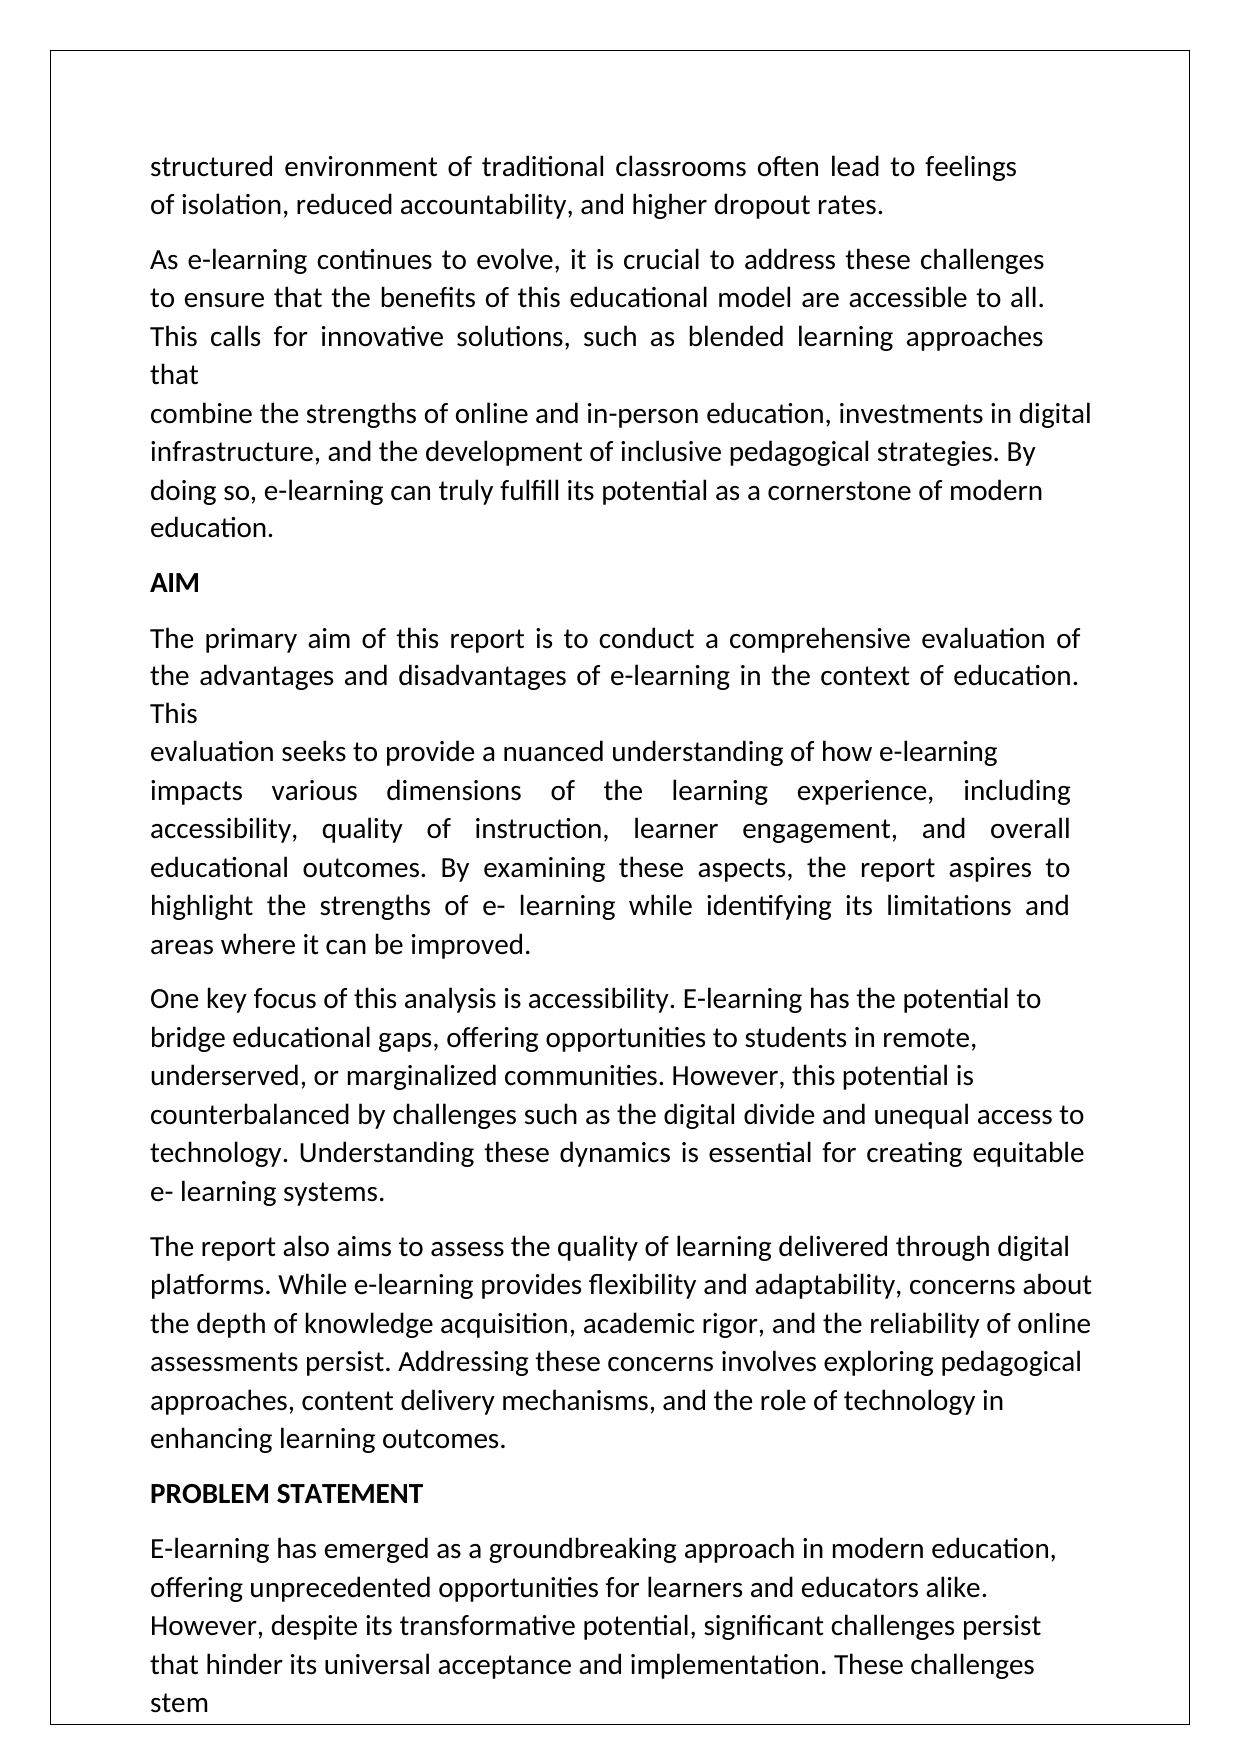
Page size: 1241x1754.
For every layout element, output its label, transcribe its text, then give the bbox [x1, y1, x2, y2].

text E-learning has emerged as a groundbreaking approach in modern education, offering unprecedented opportunities for learners and educators alike. [150, 1531, 1103, 1605]
text combine the strengths of online and in-person education, investments in digital infrastructure, and the development of inclusive pedagogical strategies. By [150, 395, 1103, 469]
text impacts various dimensions of the learning experience, including accessibility, quality of instruction, learner engagement, and overall educational outcomes. By examining these aspects, the report aspires to highlight the strengths of e- learning while identifying its limitations and areas where it can be improved. [150, 772, 1071, 961]
text AIM [150, 564, 1103, 600]
text As e-learning continues to evolve, it is crucial to address these challenges to ensure that the benefits of this educational model are accessible to all. This calls for innovative solutions, such as blended learning approaches that [150, 241, 1045, 392]
text The report also aims to assess the quality of learning delivered through digital platforms. While e-learning provides flexibility and adaptability, concerns about the depth of knowledge acquisition, academic rigor, and the reliability of online assessments persist. Addressing these concerns involves exploring pedagogical approaches, content delivery mechanisms, and the role of technology in enhancing learning outcomes. [150, 1228, 1094, 1456]
text doing so, e-learning can truly fulfill its potential as a cornerstone of modern education. [150, 472, 1103, 545]
text structured environment of traditional classrooms often lead to feelings of isolation, reduced accountability, and higher dropout rates. [150, 148, 1017, 222]
text evaluation seeks to provide a nuanced understanding of how e-learning [150, 733, 1103, 769]
text One key focus of this analysis is accessibility. E-learning has the potential to bridge educational gaps, offering opportunities to students in remote, underserved, or marginalized communities. However, this potential is [150, 981, 1103, 1093]
text counterbalanced by challenges such as the digital divide and unequal access to technology. Understanding these dynamics is essential for creating equitable e- learning systems. [150, 1096, 1085, 1208]
text PROBLEM STATEMENT [150, 1475, 1103, 1510]
text The primary aim of this report is to conduct a comprehensive evaluation of the advantages and disadvantages of e-learning in the context of education. This [150, 620, 1081, 731]
text However, despite its transformative potential, significant challenges persist that hinder its universal acceptance and implementation. These challenges stem [150, 1607, 1094, 1720]
